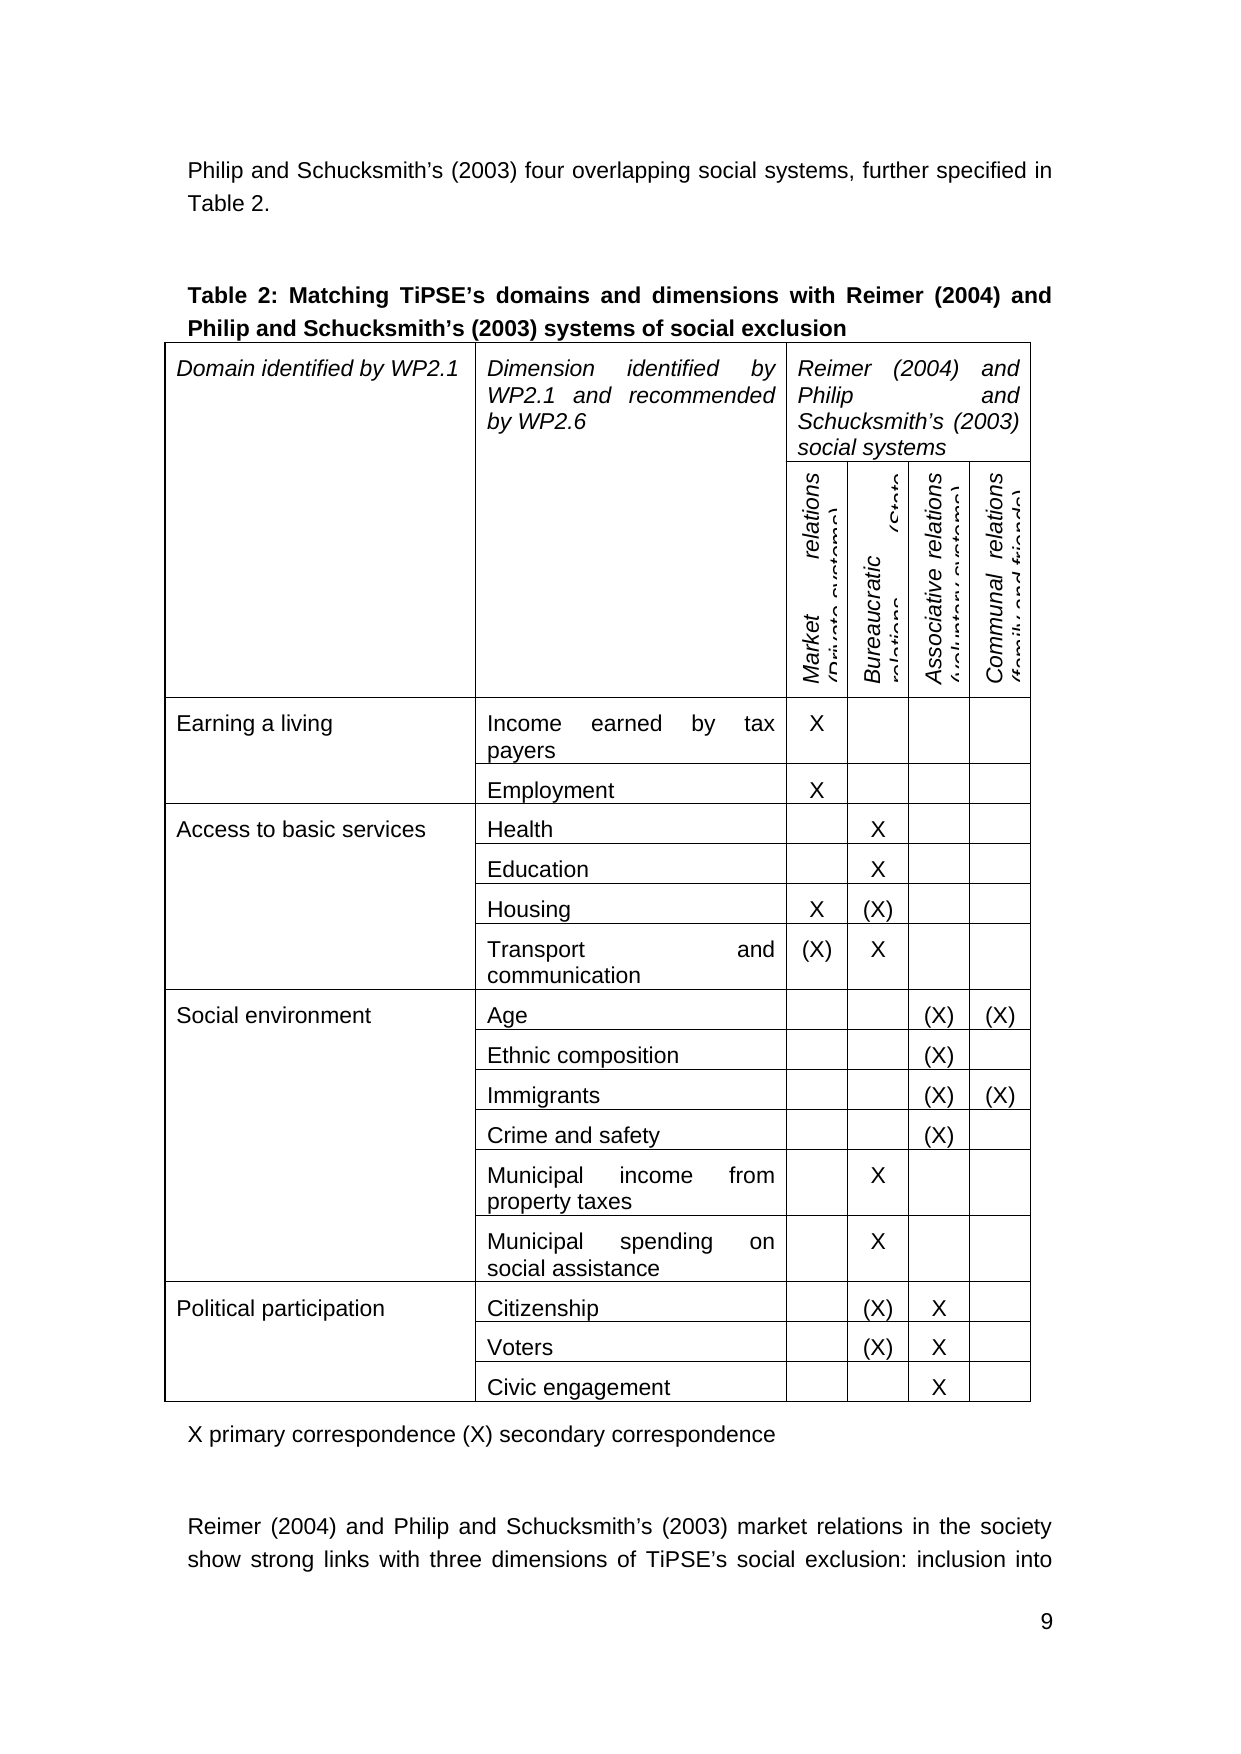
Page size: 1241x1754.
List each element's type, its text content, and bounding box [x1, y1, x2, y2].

table_cell Communal relations (family and friends) [970, 462, 1030, 697]
table_cell X [909, 1322, 969, 1361]
table_cell [909, 764, 969, 803]
table_cell [909, 804, 969, 843]
table_cell [970, 1282, 1030, 1321]
table_cell [848, 1110, 908, 1148]
table_cell Voters [476, 1322, 786, 1361]
table_header Domain identified by WP2.1 [166, 343, 475, 697]
table_cell X [787, 698, 847, 763]
table_cell Transport and communication [476, 924, 786, 989]
table_cell Ethnic composition [476, 1030, 786, 1069]
table_cell (X) [848, 1282, 908, 1321]
table_cell [848, 698, 908, 763]
table_cell [848, 990, 908, 1029]
table_cell [787, 1150, 847, 1215]
table_cell Housing [476, 884, 786, 923]
table_cell Social environment [166, 990, 475, 1281]
table_cell [848, 1030, 908, 1069]
table_cell [970, 764, 1030, 803]
table_cell X [787, 764, 847, 803]
table_cell [909, 1150, 969, 1215]
table_cell [970, 1216, 1030, 1281]
table_cell Civic engagement [476, 1362, 786, 1401]
table_cell X [848, 1216, 908, 1281]
table_cell X [848, 844, 908, 883]
table_cell [970, 1150, 1030, 1215]
table_cell Earning a living [166, 698, 475, 803]
table_cell Health [476, 804, 786, 843]
table_cell [970, 804, 1030, 843]
table_cell (X) [970, 1070, 1030, 1108]
table_header Reimer (2004) and Philip and Schucksmith’s (2003) social systems [787, 343, 1030, 461]
table_cell [848, 1070, 908, 1108]
table_cell [787, 844, 847, 883]
table_cell Age [476, 990, 786, 1029]
table_cell [787, 1282, 847, 1321]
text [187, 150, 1053, 217]
table_cell X [848, 1150, 908, 1215]
table_cell [848, 1362, 908, 1401]
table_cell [909, 1216, 969, 1281]
table_cell [970, 698, 1030, 763]
table_cell [787, 1070, 847, 1108]
table_cell (X) [909, 1110, 969, 1148]
table_cell (X) [970, 990, 1030, 1029]
table_cell Municipal spending on social assistance [476, 1216, 786, 1281]
table_cell Employment [476, 764, 786, 803]
table_cell [970, 924, 1030, 989]
table_cell X [787, 884, 847, 923]
table_cell [909, 884, 969, 923]
table_cell (X) [848, 884, 908, 923]
table_cell [787, 990, 847, 1029]
table_cell [970, 1362, 1030, 1401]
table_cell [970, 844, 1030, 883]
table_cell [787, 1030, 847, 1069]
table_cell Citizenship [476, 1282, 786, 1321]
table_cell [787, 1322, 847, 1361]
table_cell [970, 884, 1030, 923]
table_cell Market relations (Private systems) [787, 462, 847, 697]
table_cell [787, 1216, 847, 1281]
table_cell X [848, 924, 908, 989]
table_cell [909, 844, 969, 883]
table_cell X [848, 804, 908, 843]
table_cell [909, 698, 969, 763]
table_cell Crime and safety [476, 1110, 786, 1148]
table_cell [970, 1110, 1030, 1148]
table_cell [787, 1110, 847, 1148]
table_cell [970, 1030, 1030, 1069]
table_cell Education [476, 844, 786, 883]
table_cell X [909, 1282, 969, 1321]
text X primary correspondence (X) secondary correspondence [187, 1414, 1053, 1447]
table_cell Municipal income from property taxes [476, 1150, 786, 1215]
table_cell Associative relations (voluntary systems) [909, 462, 969, 697]
table_cell Bureaucratic relations (State systems) [848, 462, 908, 697]
table_header Dimension identified by WP2.1 and recommended by WP2.6 [476, 343, 786, 697]
table_cell Immigrants [476, 1070, 786, 1108]
table_cell Access to basic services [166, 804, 475, 989]
table_cell (X) [909, 1070, 969, 1108]
table_cell [787, 804, 847, 843]
table_cell (X) [787, 924, 847, 989]
table_cell [848, 764, 908, 803]
table_cell Political participation [166, 1282, 475, 1401]
table_cell (X) [909, 990, 969, 1029]
table_cell (X) [909, 1030, 969, 1069]
table_cell Income earned by tax payers [476, 698, 786, 763]
table_cell [970, 1322, 1030, 1361]
table_cell [909, 924, 969, 989]
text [187, 1506, 1053, 1572]
table_cell X [909, 1362, 969, 1401]
table_cell (X) [848, 1322, 908, 1361]
table_cell [787, 1362, 847, 1401]
